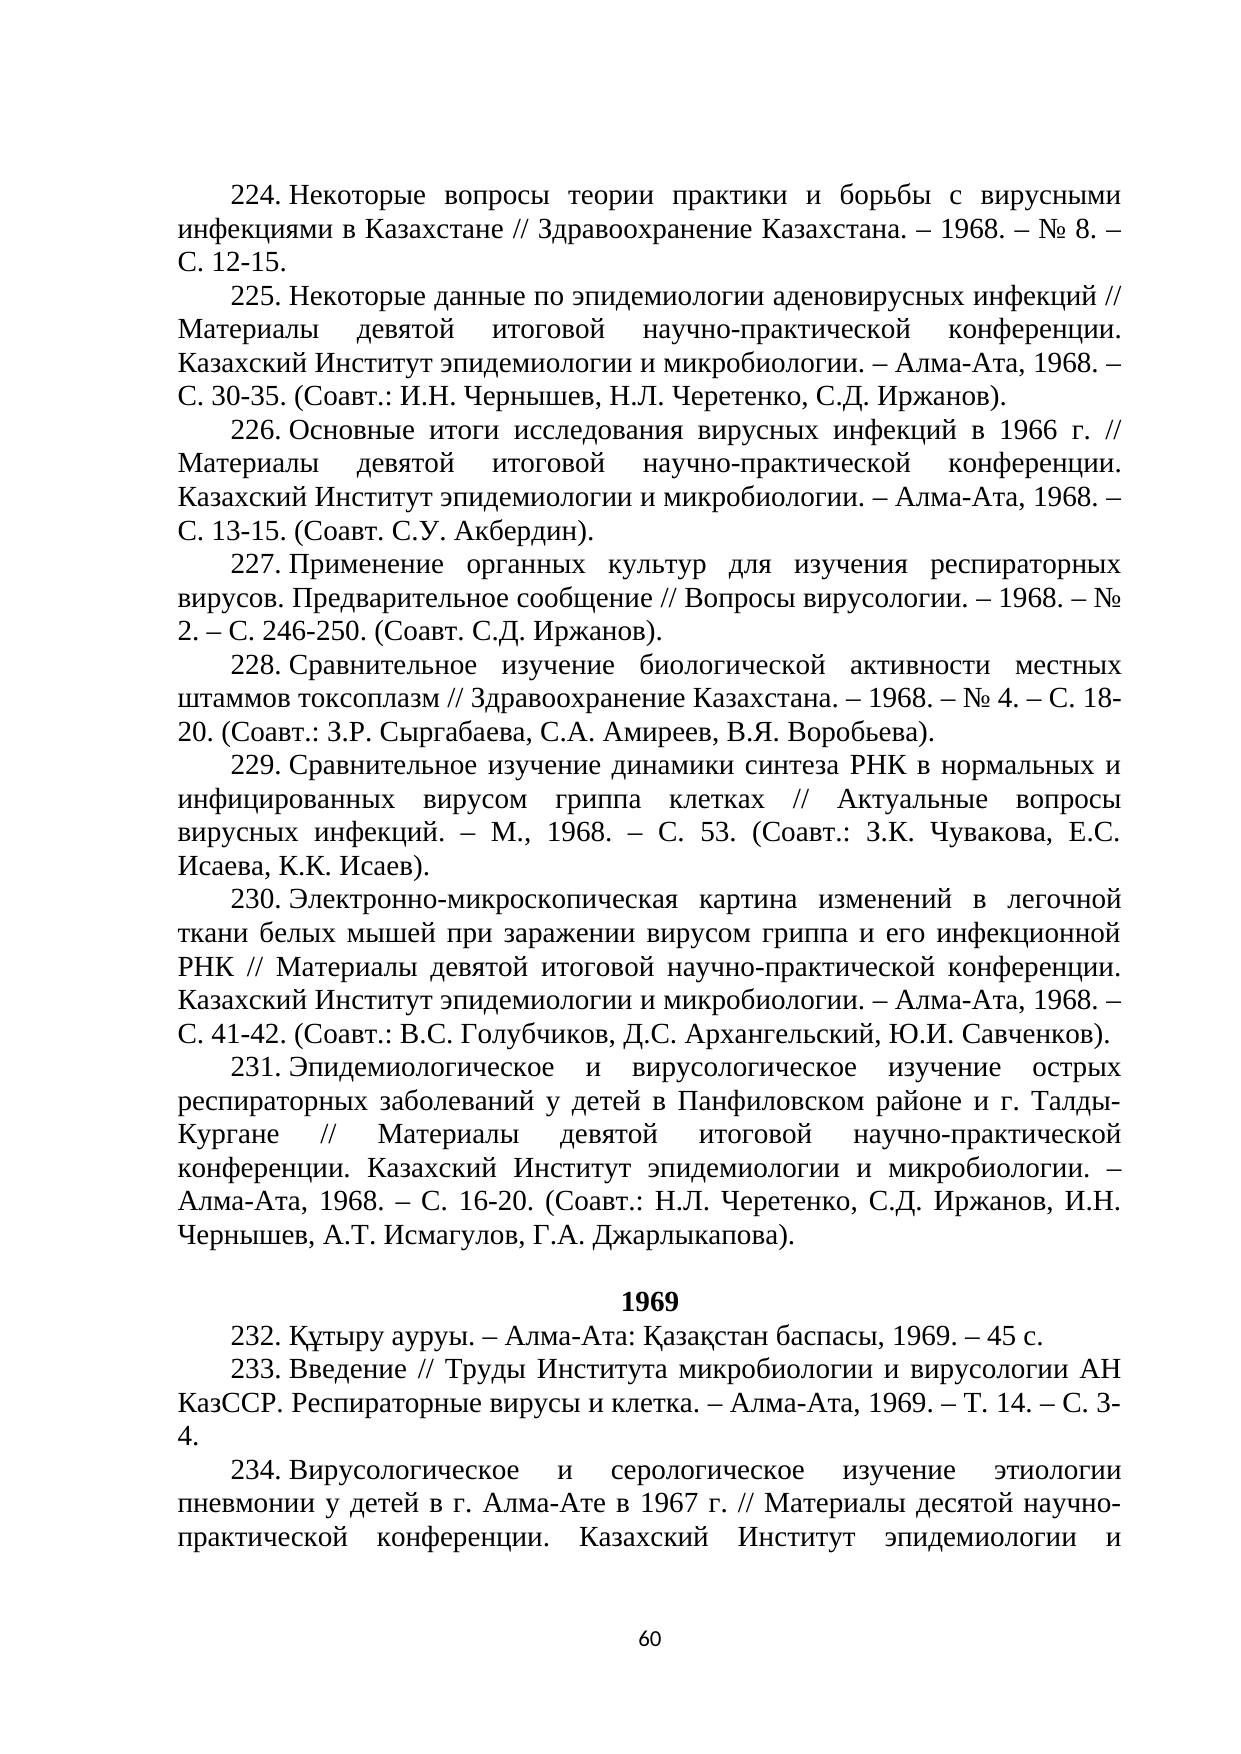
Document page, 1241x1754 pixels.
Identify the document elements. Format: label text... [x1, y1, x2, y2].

list Применение органных культур для изучения респираторных вирусов. Предварительное сообщение // Вопросы вирусологии. – 1968. – № 2. – С. 246-250. (Соавт. С.Д. Иржанов). [177, 546, 1122, 647]
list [177, 1452, 1122, 1552]
list Құтыру ауруы. – Алма-Ата: Қазақстан баспасы, 1969. – 45 с. [177, 1318, 1122, 1351]
list Введение // Труды Института микробиологии и вирусологии АН КазССР. Респираторные вирусы и клетка. – Алма-Ата, 1969. – Т. 14. – С. 3-4. [177, 1351, 1122, 1452]
text 1969 [177, 1284, 1122, 1318]
list Электронно-микроскопическая картина изменений в легочной ткани белых мышей при заражении вирусом гриппа и его инфекционной РНК // Материалы девятой итоговой научно-практической конференции. Казахский Институт эпидемиологии и микробиологии. – Алма-Ата, 1968. – С. 41-42. (Соавт.: В.С. Голубчиков, Д.С. Архангельский, Ю.И. Савченков). [177, 882, 1122, 1049]
list Сравнительное изучение динамики синтеза РНК в нормальных и инфицированных вирусом гриппа клетках // Актуальные вопросы вирусных инфекций. – М., 1968. – С. 53. (Соавт.: З.К. Чувакова, Е.С. Исаева, К.К. Исаев). [177, 747, 1122, 882]
list Основные итоги исследования вирусных инфекций в . // Материалы девятой итоговой научно-практической конференции. Казахский Институт эпидемиологии и микробиологии. – Алма-Ата, 1968. – С. 13-15. (Соавт. С.У. Акбердин). [177, 412, 1122, 546]
list Некоторые вопросы теории практики и борьбы с вирусными инфекциями в Казахстане // Здравоохранение Казахстана. – 1968. – № 8. – С. 12-15. [177, 177, 1122, 278]
list Эпидемиологическое и вирусологическое изучение острых респираторных заболеваний у детей в Панфиловском районе и г. Талды-Кургане // Материалы девятой итоговой научно-практической конференции. Казахский Институт эпидемиологии и микробиологии. – Алма-Ата, 1968. – С. 16-20. (Соавт.: Н.Л. Черетенко, С.Д. Иржанов, И.Н. Чернышев, А.Т. Исмагулов, Г.А. Джарлыкапова). [177, 1049, 1122, 1251]
list Некоторые данные по эпидемиологии аденовирусных инфекций // Материалы девятой итоговой научно-практической конференции. Казахский Институт эпидемиологии и микробиологии. – Алма-Ата, 1968. – С. 30-35. (Соавт.: И.Н. Чернышев, Н.Л. Черетенко, С.Д. Иржанов). [177, 278, 1122, 412]
list Сравнительное изучение биологической активности местных штаммов токсоплазм // Здравоохранение Казахстана. – 1968. – № 4. – С. 18-20. (Соавт.: З.Р. Сыргабаева, С.А. Амиреев, В.Я. Воробьева). [177, 647, 1122, 747]
